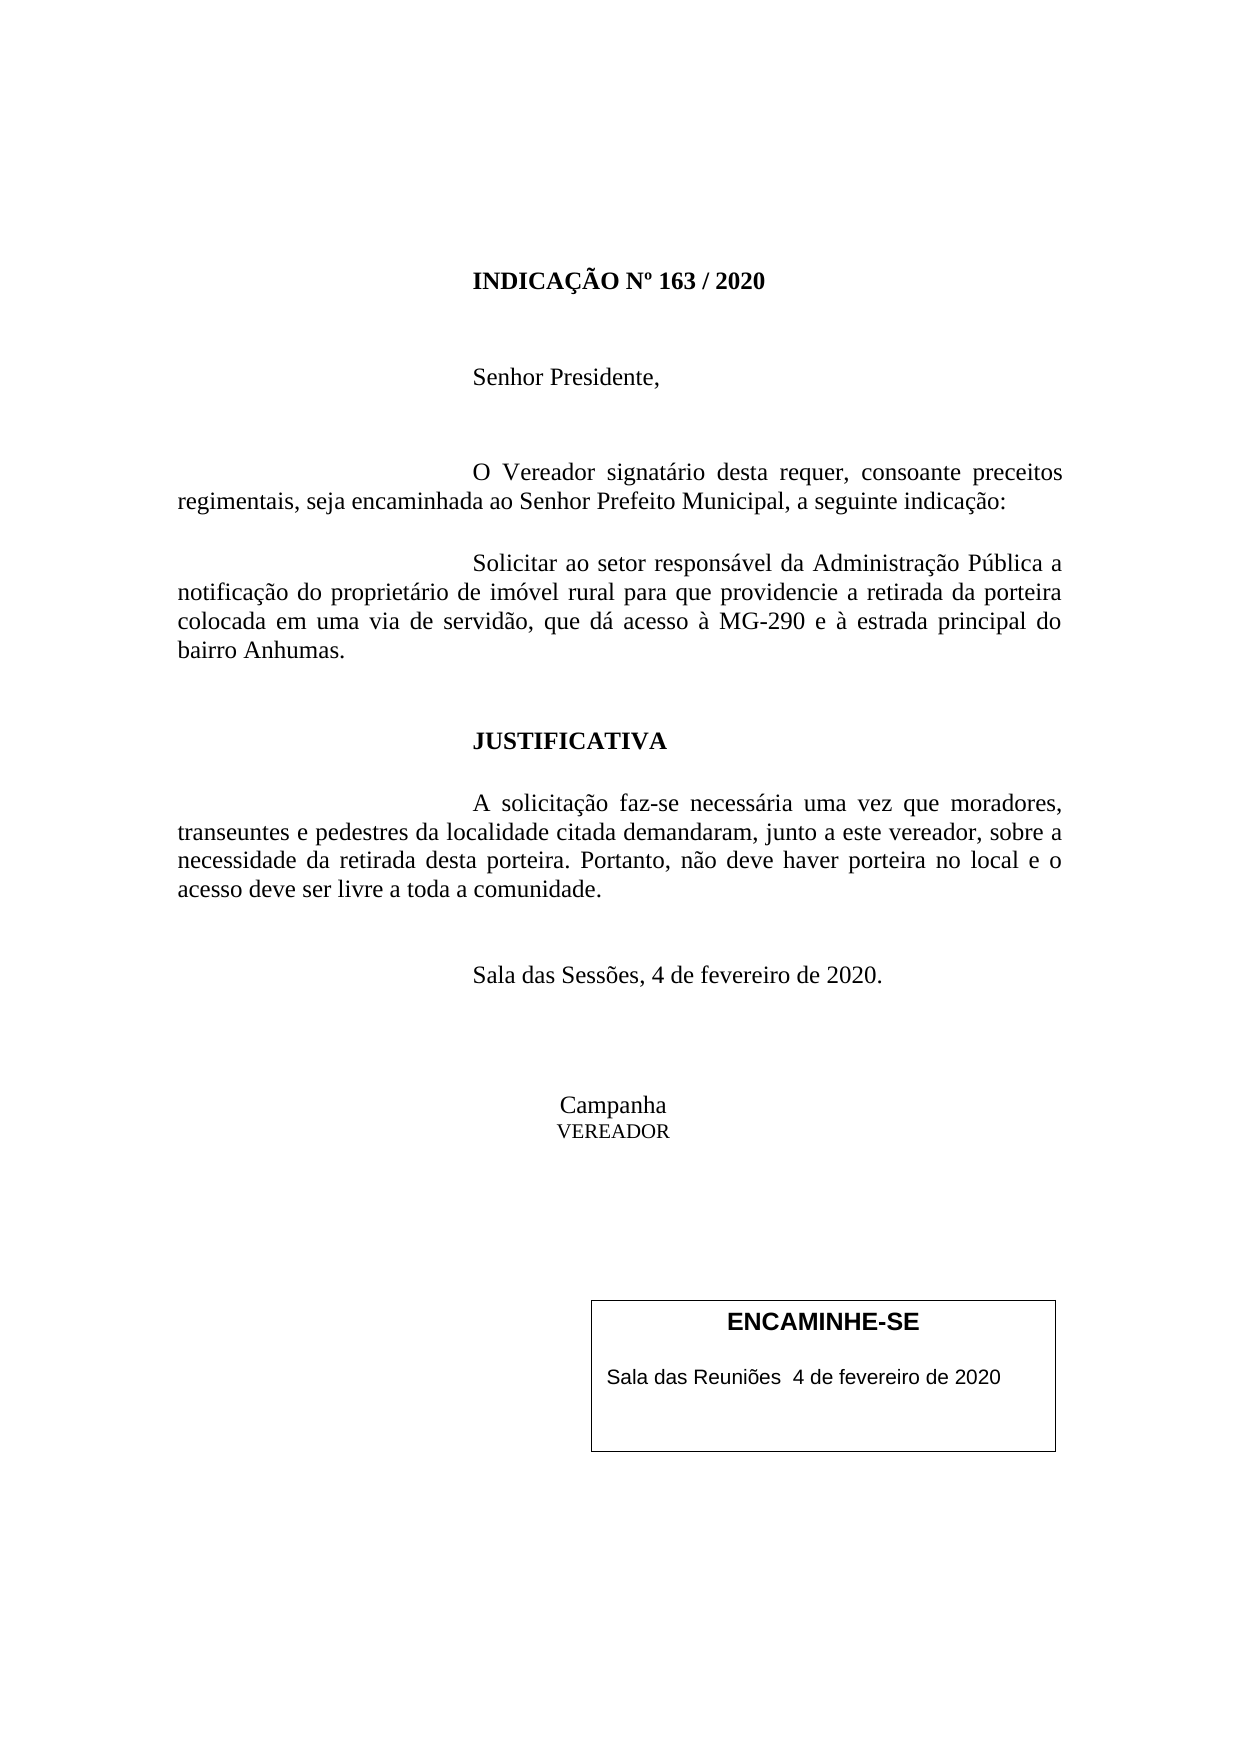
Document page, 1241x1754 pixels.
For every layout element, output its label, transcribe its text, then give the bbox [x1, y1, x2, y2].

table_header Campanha [170, 1090, 1056, 1119]
text Solicitar ao setor responsável da Administração Pública a notificação do proprietário de imóvel rural para que providencie a retirada da porteira colocada em uma via de servidão, que dá acesso à MG-290 e à estrada principal do bairro Anhumas. [177, 548, 1063, 663]
table_cell VEREADOR [170, 1119, 1056, 1148]
text JUSTIFICATIVA [177, 726, 1004, 754]
text INDICAÇÃO Nº 163 / 2020 [472, 266, 1063, 294]
text Sala das Sessões, 4 de fevereiro de 2020. [472, 961, 1063, 989]
text O Vereador signatário desta requer, consoante preceitos regimentais, seja encaminhada ao Senhor Prefeito Municipal, a seguinte indicação: [177, 457, 1063, 515]
text Senhor Presidente, [472, 362, 1063, 390]
text A solicitação faz-se necessária uma vez que moradores, transeuntes e pedestres da localidade citada demandaram, junto a este vereador, sobre a necessidade da retirada desta porteira. Portanto, não deve haver porteira no local e o acesso deve ser livre a toda a comunidade. [177, 788, 1063, 903]
